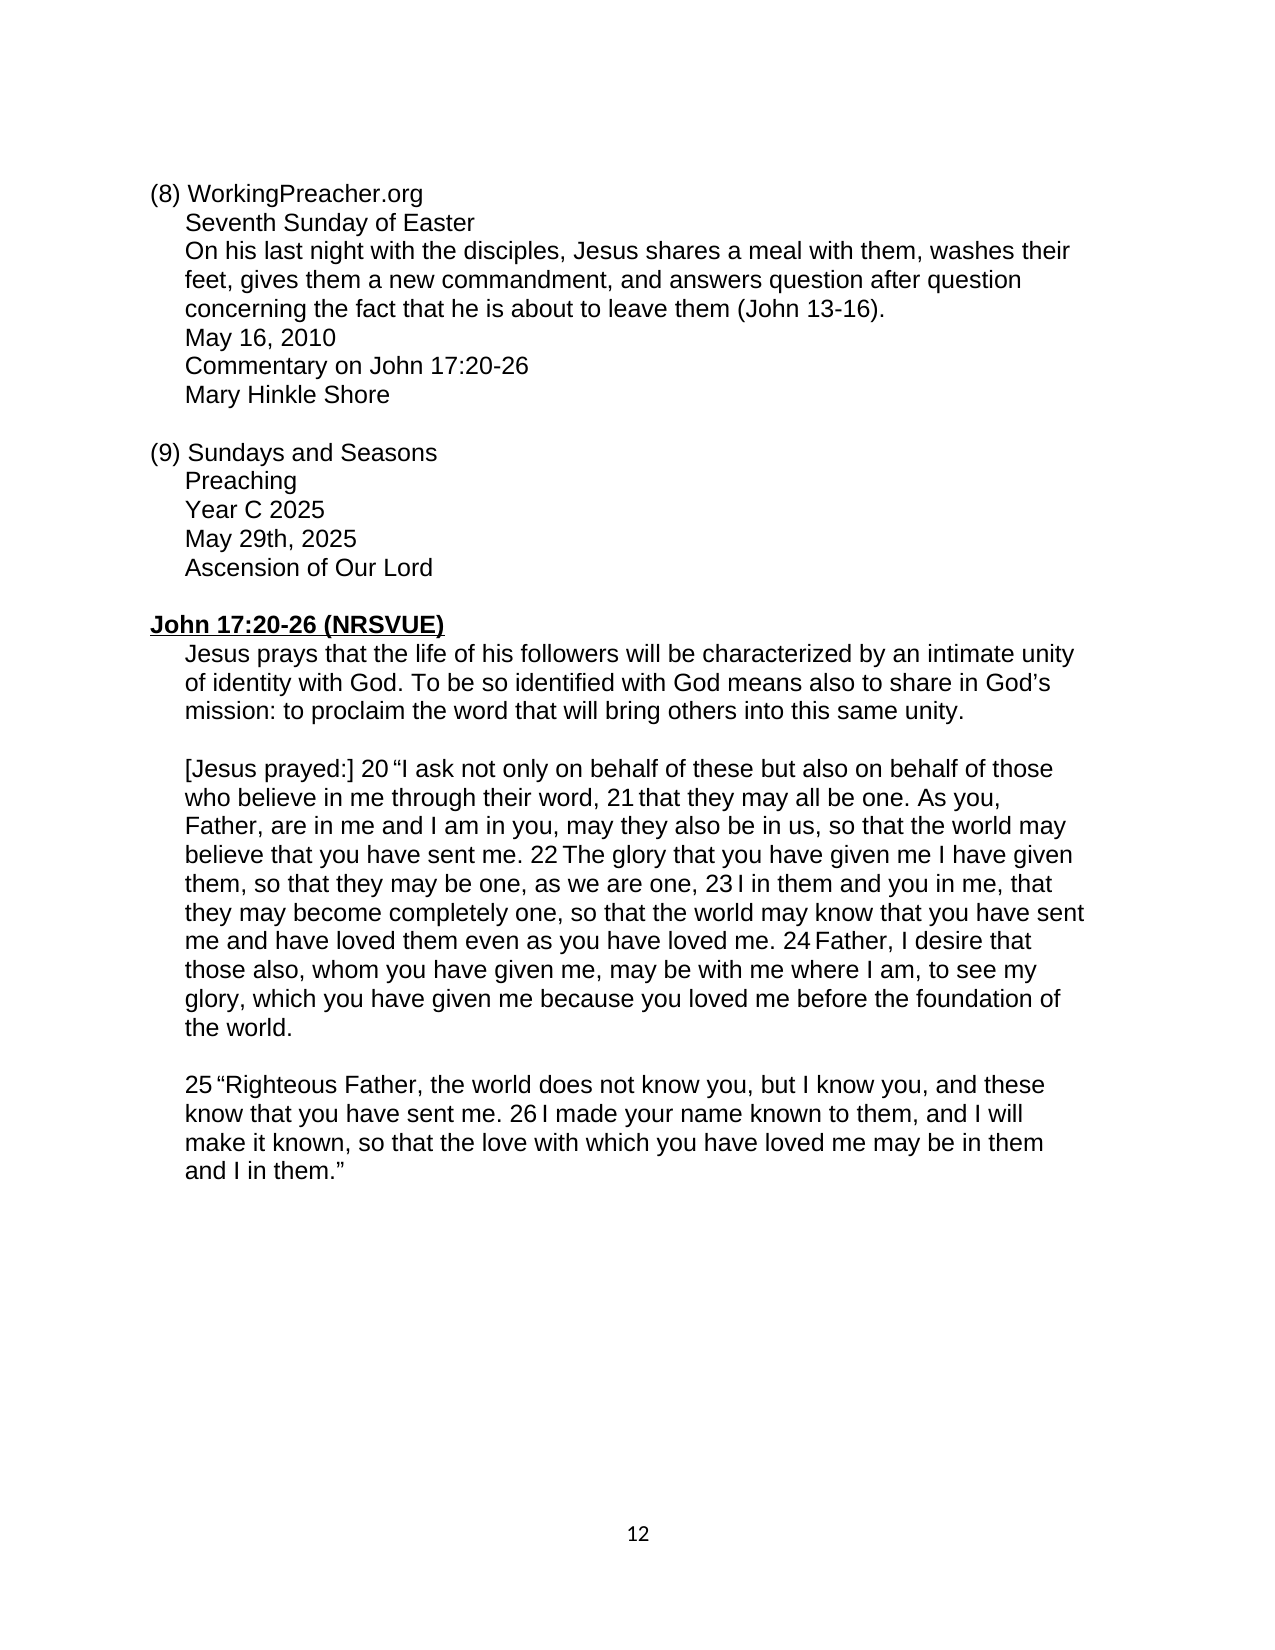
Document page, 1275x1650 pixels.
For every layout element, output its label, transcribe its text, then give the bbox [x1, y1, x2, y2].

text mission: to proclaim the word that will bring others into this same unity. [150, 696, 1125, 725]
text May 16, 2010 [150, 322, 1125, 351]
text (8) WorkingPreacher.org [150, 179, 1125, 207]
text John 17:20-26 (NRSVUE) [150, 610, 1125, 639]
text Year C 2025 [150, 495, 1125, 524]
text they may become completely one, so that the world may know that you have sent [150, 897, 1125, 926]
text me and have loved them even as you have loved me. 24 Father, I desire that [150, 926, 1125, 955]
text Commentary on John 17:20-26 [150, 351, 1125, 380]
text make it known, so that the love with which you have loved me may be in them [150, 1127, 1125, 1156]
text believe that you have sent me. 22 The glory that you have given me I have given [150, 840, 1125, 869]
text Jesus prays that the life of his followers will be characterized by an intimate unity [150, 639, 1125, 667]
text (9) Sundays and Seasons [150, 437, 1125, 466]
text feet, gives them a new commandment, and answers question after question [150, 265, 1125, 294]
text know that you have sent me. 26 I made your name known to them, and I will [150, 1099, 1125, 1127]
text Mary Hinkle Shore [150, 380, 1125, 409]
text the world. [150, 1012, 1125, 1041]
text those also, whom you have given me, may be with me where I am, to see my [150, 955, 1125, 984]
text concerning the fact that he is about to leave them (John 13-16). [150, 294, 1125, 322]
text of identity with God. To be so identified with God means also to share in God’s [150, 667, 1125, 696]
text [Jesus prayed:] 20 “I ask not only on behalf of these but also on behalf of those [150, 754, 1125, 782]
text Ascension of Our Lord [150, 552, 1125, 581]
text On his last night with the disciples, Jesus shares a meal with them, washes their [150, 236, 1125, 265]
text Seventh Sunday of Easter [150, 207, 1125, 236]
text Father, are in me and I am in you, may they also be in us, so that the world may [150, 811, 1125, 840]
text 25 “Righteous Father, the world does not know you, but I know you, and these [150, 1070, 1125, 1099]
text glory, which you have given me because you loved me before the foundation of [150, 984, 1125, 1012]
text them, so that they may be one, as we are one, 23 I in them and you in me, that [150, 869, 1125, 897]
text who believe in me through their word, 21 that they may all be one. As you, [150, 782, 1125, 811]
text and I in them.” [150, 1156, 1125, 1185]
text May 29th, 2025 [150, 524, 1125, 552]
text Preaching [150, 466, 1125, 495]
